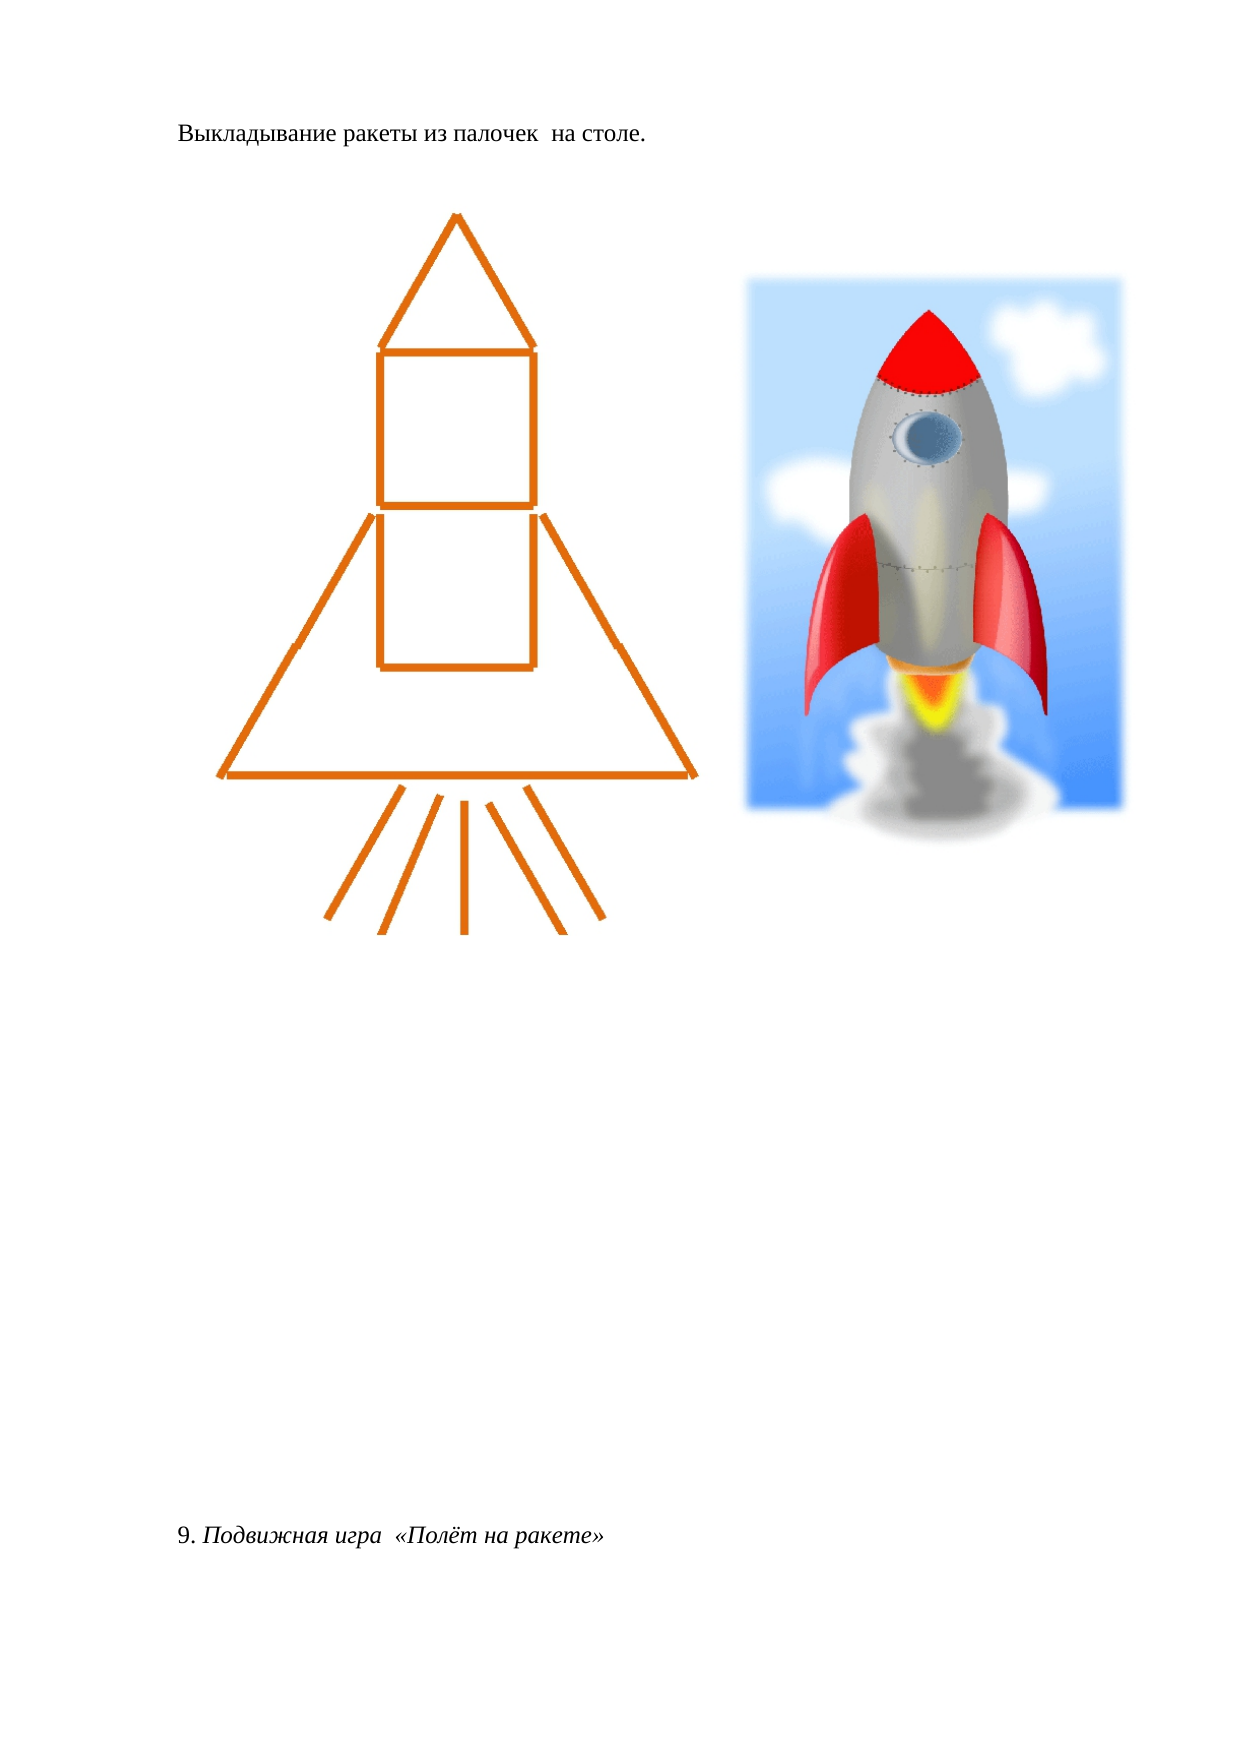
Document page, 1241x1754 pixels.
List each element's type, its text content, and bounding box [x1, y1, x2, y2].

picture [177, 204, 1152, 936]
text Выкладывание ракеты из палочек на столе. [177, 118, 1152, 147]
text 9. Подвижная игра «Полёт на ракете» [177, 1520, 1152, 1549]
